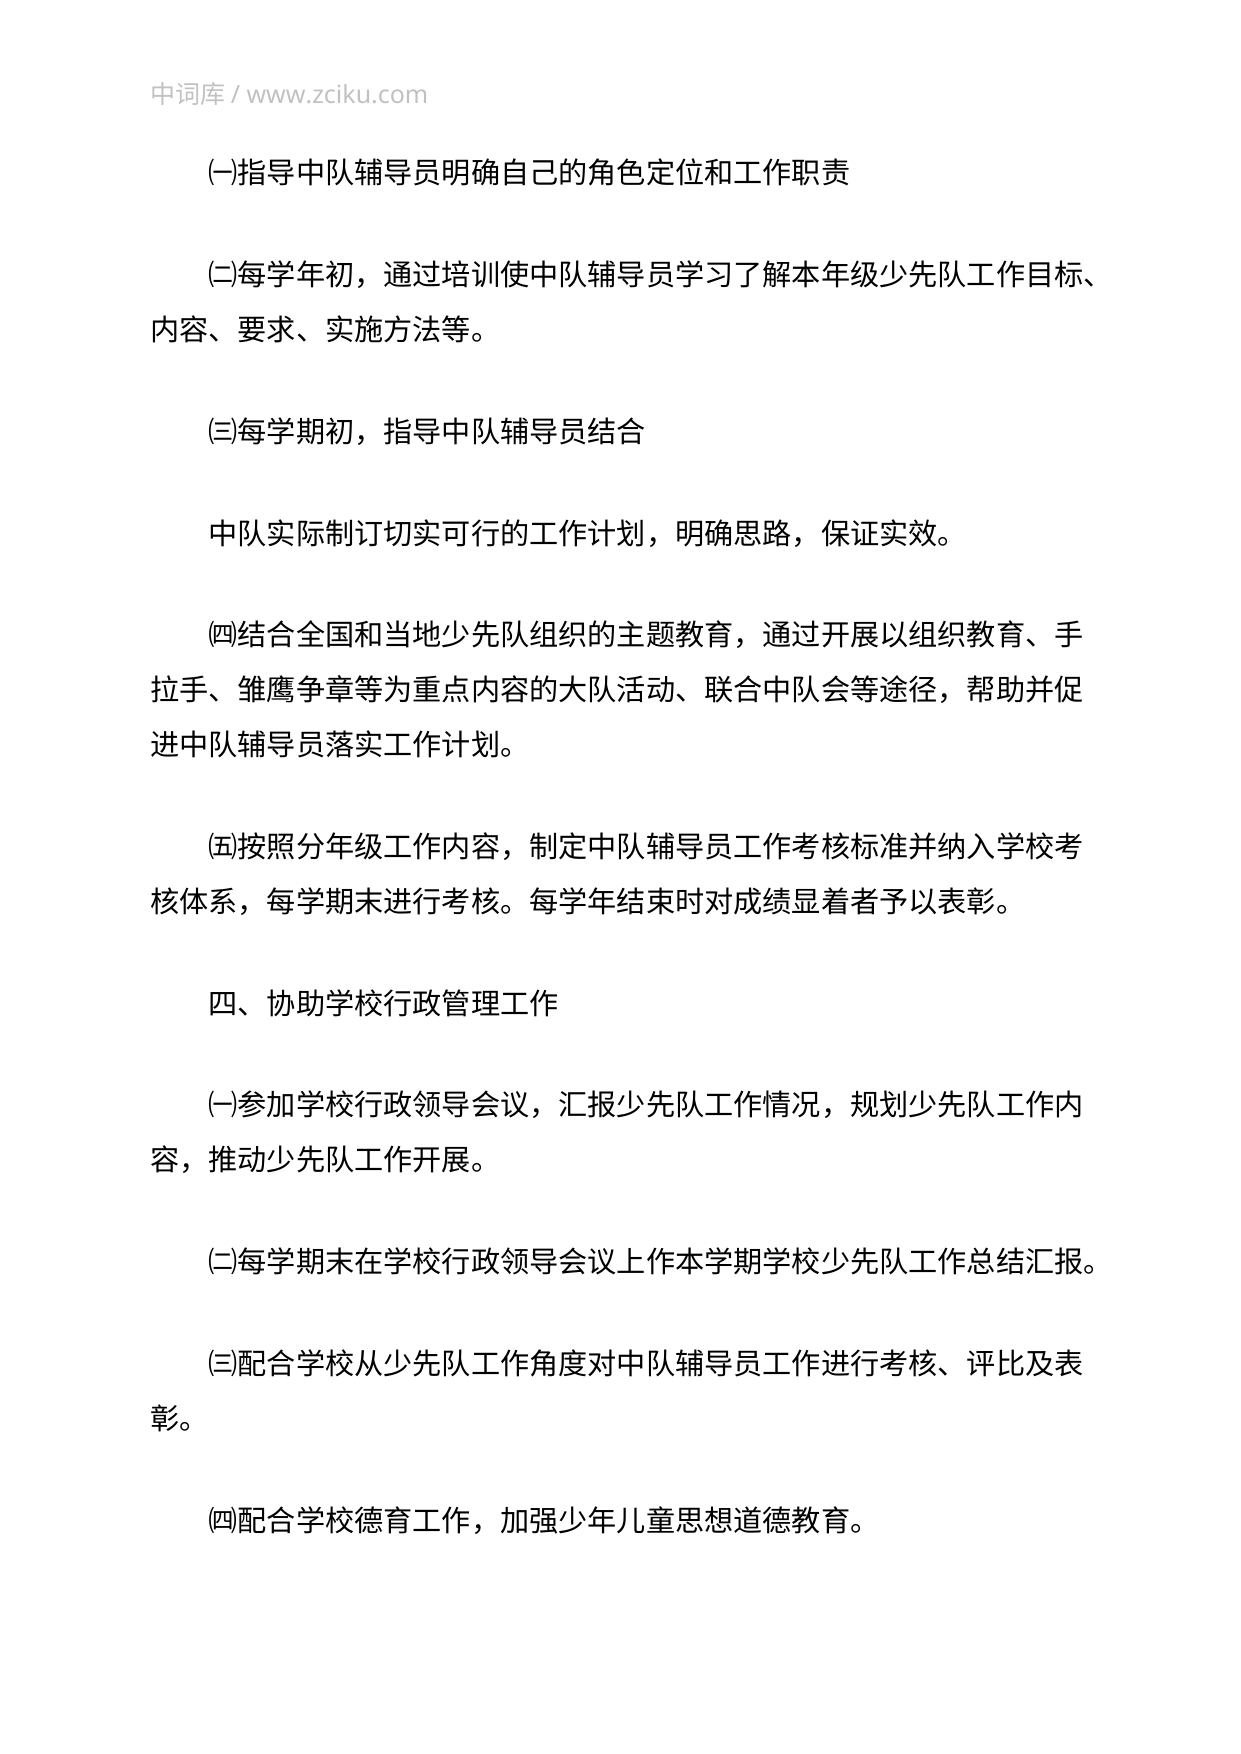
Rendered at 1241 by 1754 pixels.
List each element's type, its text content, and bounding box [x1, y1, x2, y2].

text ㈠指导中队辅导员明确自己的角色定位和工作职责 [150, 150, 1090, 192]
text ㈢每学期初，指导中队辅导员结合 [150, 408, 1090, 451]
text ㈠参加学校行政领导会议，汇报少先队工作情况，规划少先队工作内容，推动少先队工作开展。 [150, 1082, 1090, 1179]
text ㈡每学期末在学校行政领导会议上作本学期学校少先队工作总结汇报。 [150, 1239, 1090, 1281]
text ㈢配合学校从少先队工作角度对中队辅导员工作进行考核、评比及表彰。 [150, 1340, 1090, 1438]
text ㈤按照分年级工作内容，制定中队辅导员工作考核标准并纳入学校考核体系，每学期末进行考核。每学年结束时对成绩显着者予以表彰。 [150, 823, 1090, 921]
text ㈡每学年初，通过培训使中队辅导员学习了解本年级少先队工作目标、内容、要求、实施方法等。 [150, 252, 1090, 349]
text ㈣配合学校德育工作，加强少年儿童思想道德教育。 [150, 1497, 1090, 1539]
text 四、协助学校行政管理工作 [150, 980, 1090, 1022]
text ㈣结合全国和当地少先队组织的主题教育，通过开展以组织教育、手拉手、雏鹰争章等为重点内容的大队活动、联合中队会等途径，帮助并促进中队辅导员落实工作计划。 [150, 612, 1090, 764]
text 中队实际制订切实可行的工作计划，明确思路，保证实效。 [150, 510, 1090, 552]
